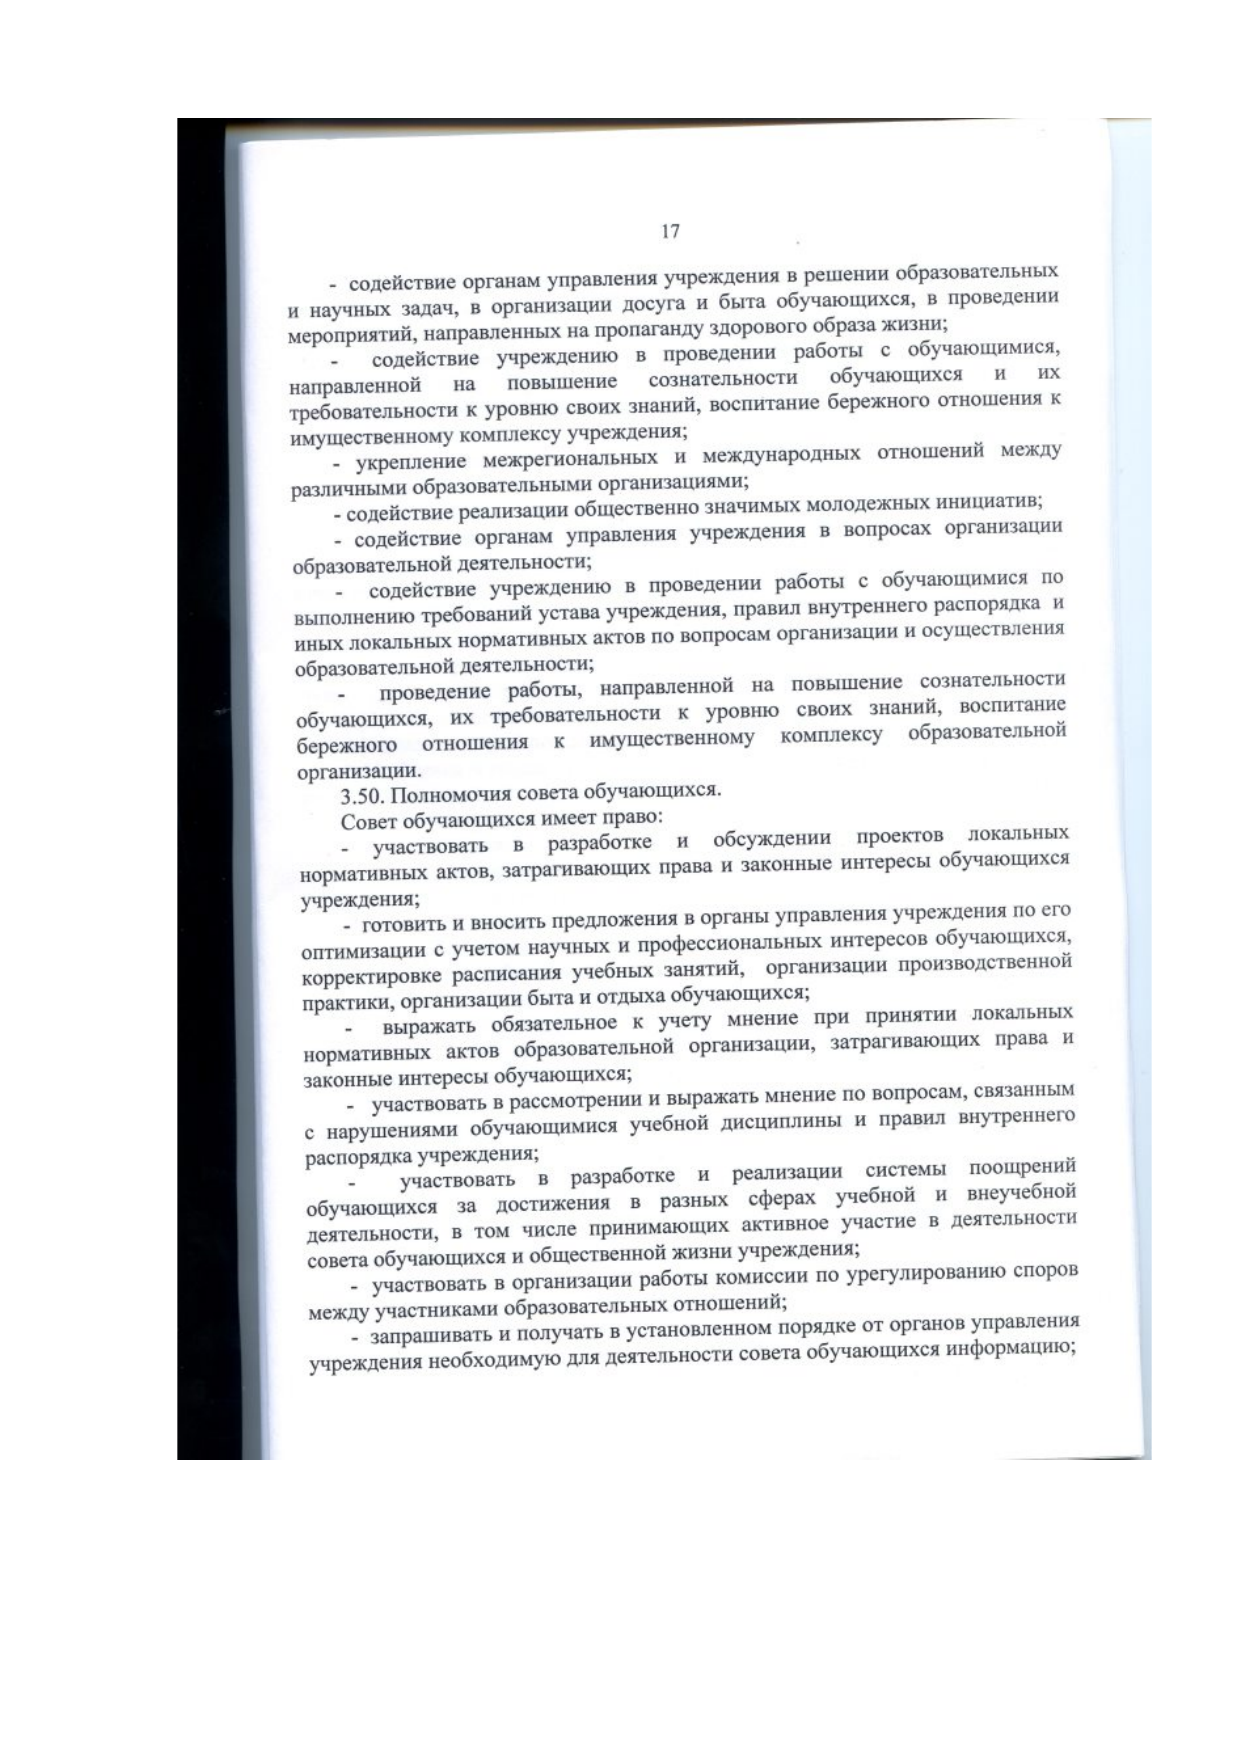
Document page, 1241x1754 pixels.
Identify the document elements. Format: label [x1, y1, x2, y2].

picture [177, 118, 1152, 1460]
